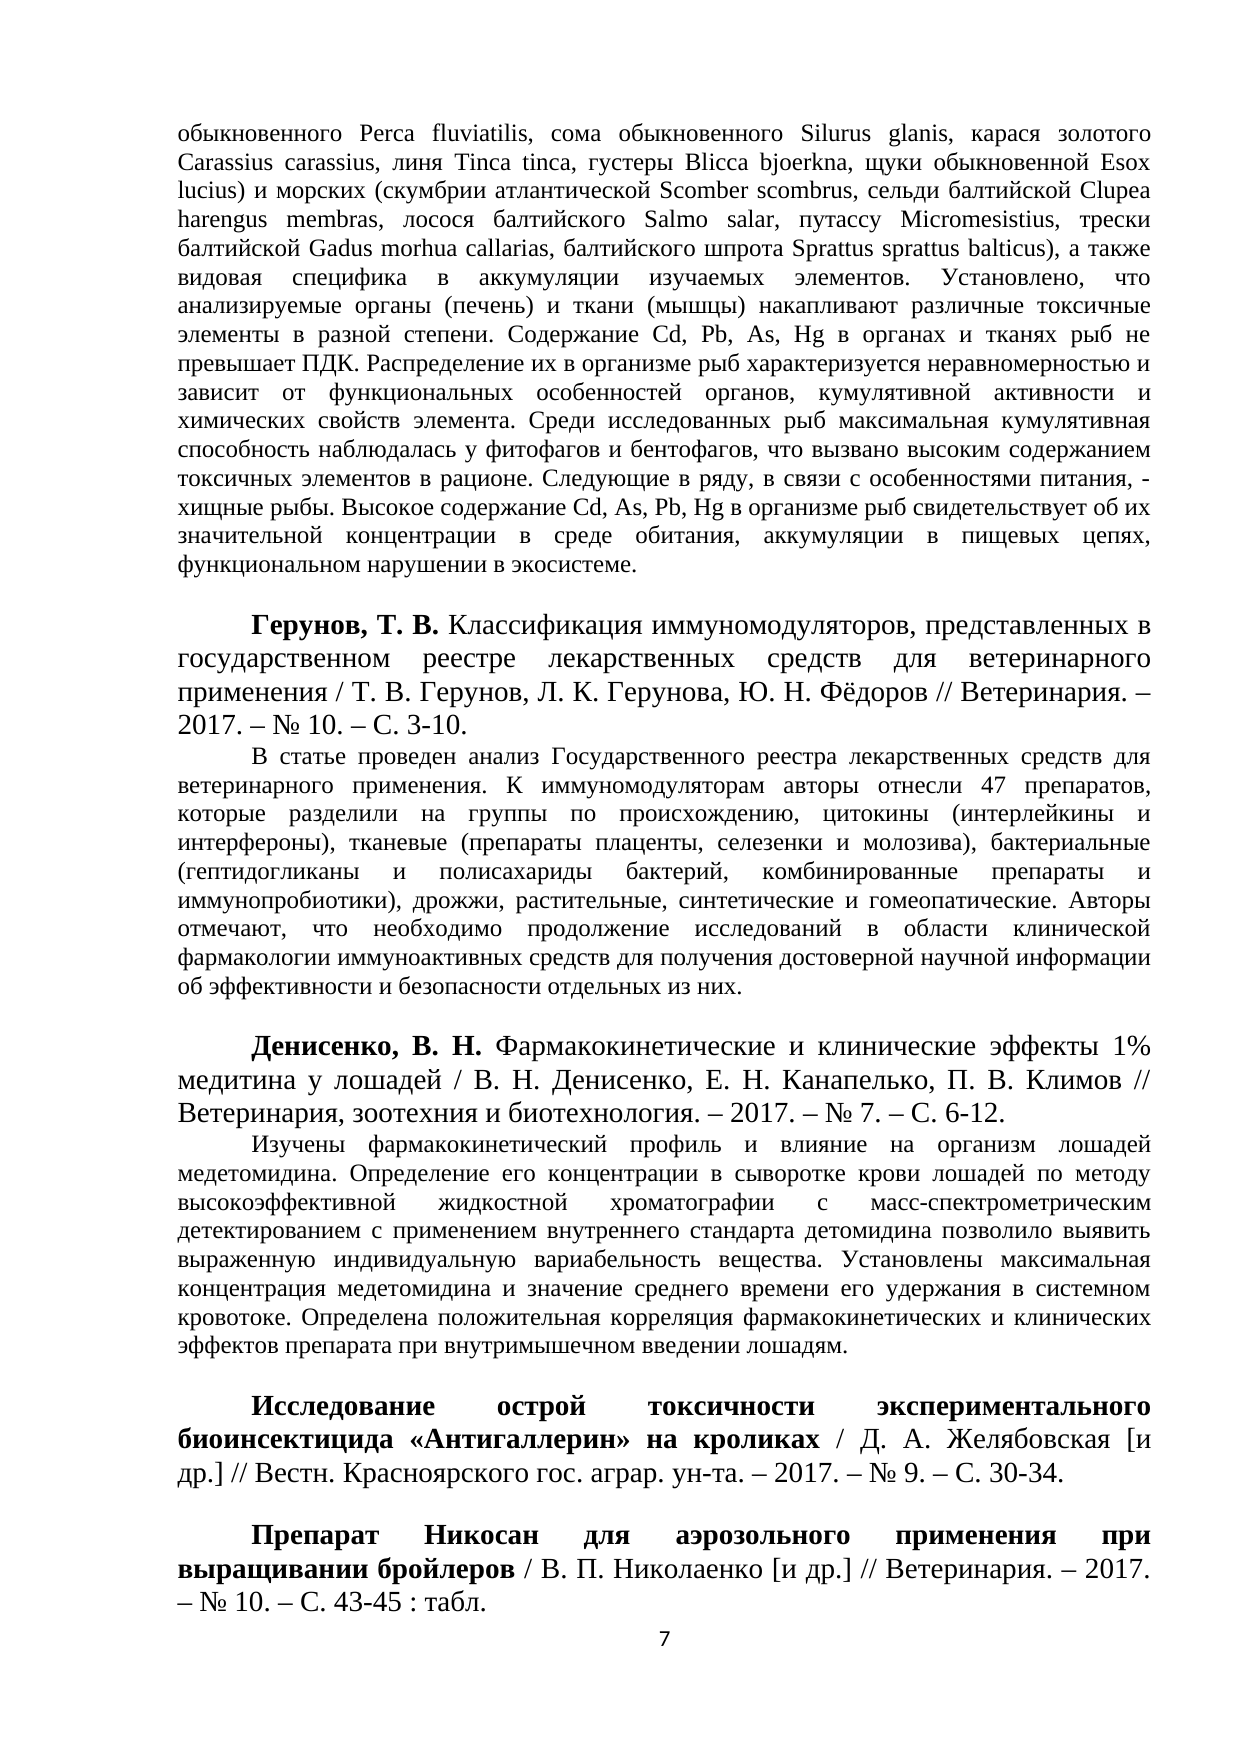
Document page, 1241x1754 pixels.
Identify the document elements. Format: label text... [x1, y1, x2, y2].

text Герунов, Т. В. Классификация иммуномодуляторов, представленных в государственном реестре лекарственных средств для ветеринарного применения / Т. В. Герунов, Л. К. Герунова, Ю. Н. Фёдоров // Ветеринария. – 2017. – № 10. – С. 3-10. [177, 607, 1152, 741]
text Изучены фармакокинетический профиль и влияние на организм лошадей медетомидина. Определение его концентрации в сыворотке крови лошадей по методу высокоэффективной жидкостной хроматографии с масс-спектрометрическим детектированием с применением внутреннего стандарта детомидина позволило выявить выраженную индивидуальную вариабельность вещества. Установлены максимальная концентрация медетомидина и значение среднего времени его удержания в системном кровотоке. Определена положительная корреляция фармакокинетических и клинических эффектов препарата при внутримышечном введении лошадям. [177, 1129, 1152, 1359]
text Исследование острой токсичности экспериментального биоинсектицида «Антигаллерин» на кроликах / Д. А. Желябовская [и др.] // Вестн. Красноярского гос. аграр. ун-та. – 2017. – № 9. – С. 30-34. [177, 1388, 1152, 1488]
text Денисенко, В. Н. Фармакокинетические и клинические эффекты 1% медитина у лошадей / В. Н. Денисенко, Е. Н. Канапелько, П. В. Климов // Ветеринария, зоотехния и биотехнология. – 2017. – № 7. – С. 6-12. [177, 1028, 1152, 1129]
text В статье проведен анализ Государственного реестра лекарственных средств для ветеринарного применения. К иммуномодуляторам авторы отнесли 47 препаратов, которые разделили на группы по происхождению, цитокины (интерлейкины и интерфероны), тканевые (препараты плаценты, селезенки и молозива), бактериальные (гептидогликаны и полисахариды бактерий, комбинированные препараты и иммунопробиотики), дрожжи, растительные, синтетические и гомеопатические. Авторы отмечают, что необходимо продолжение исследований в области клинической фармакологии иммуноактивных средств для получения достоверной научной информации об эффективности и безопасности отдельных из них. [177, 741, 1152, 1000]
text Препарат Никосан для аэрозольного применения при выращивании бройлеров / В. П. Николаенко [и др.] // Ветеринария. – 2017. – № 10. – С. 43-45 : табл. [177, 1517, 1152, 1618]
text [177, 118, 1152, 578]
